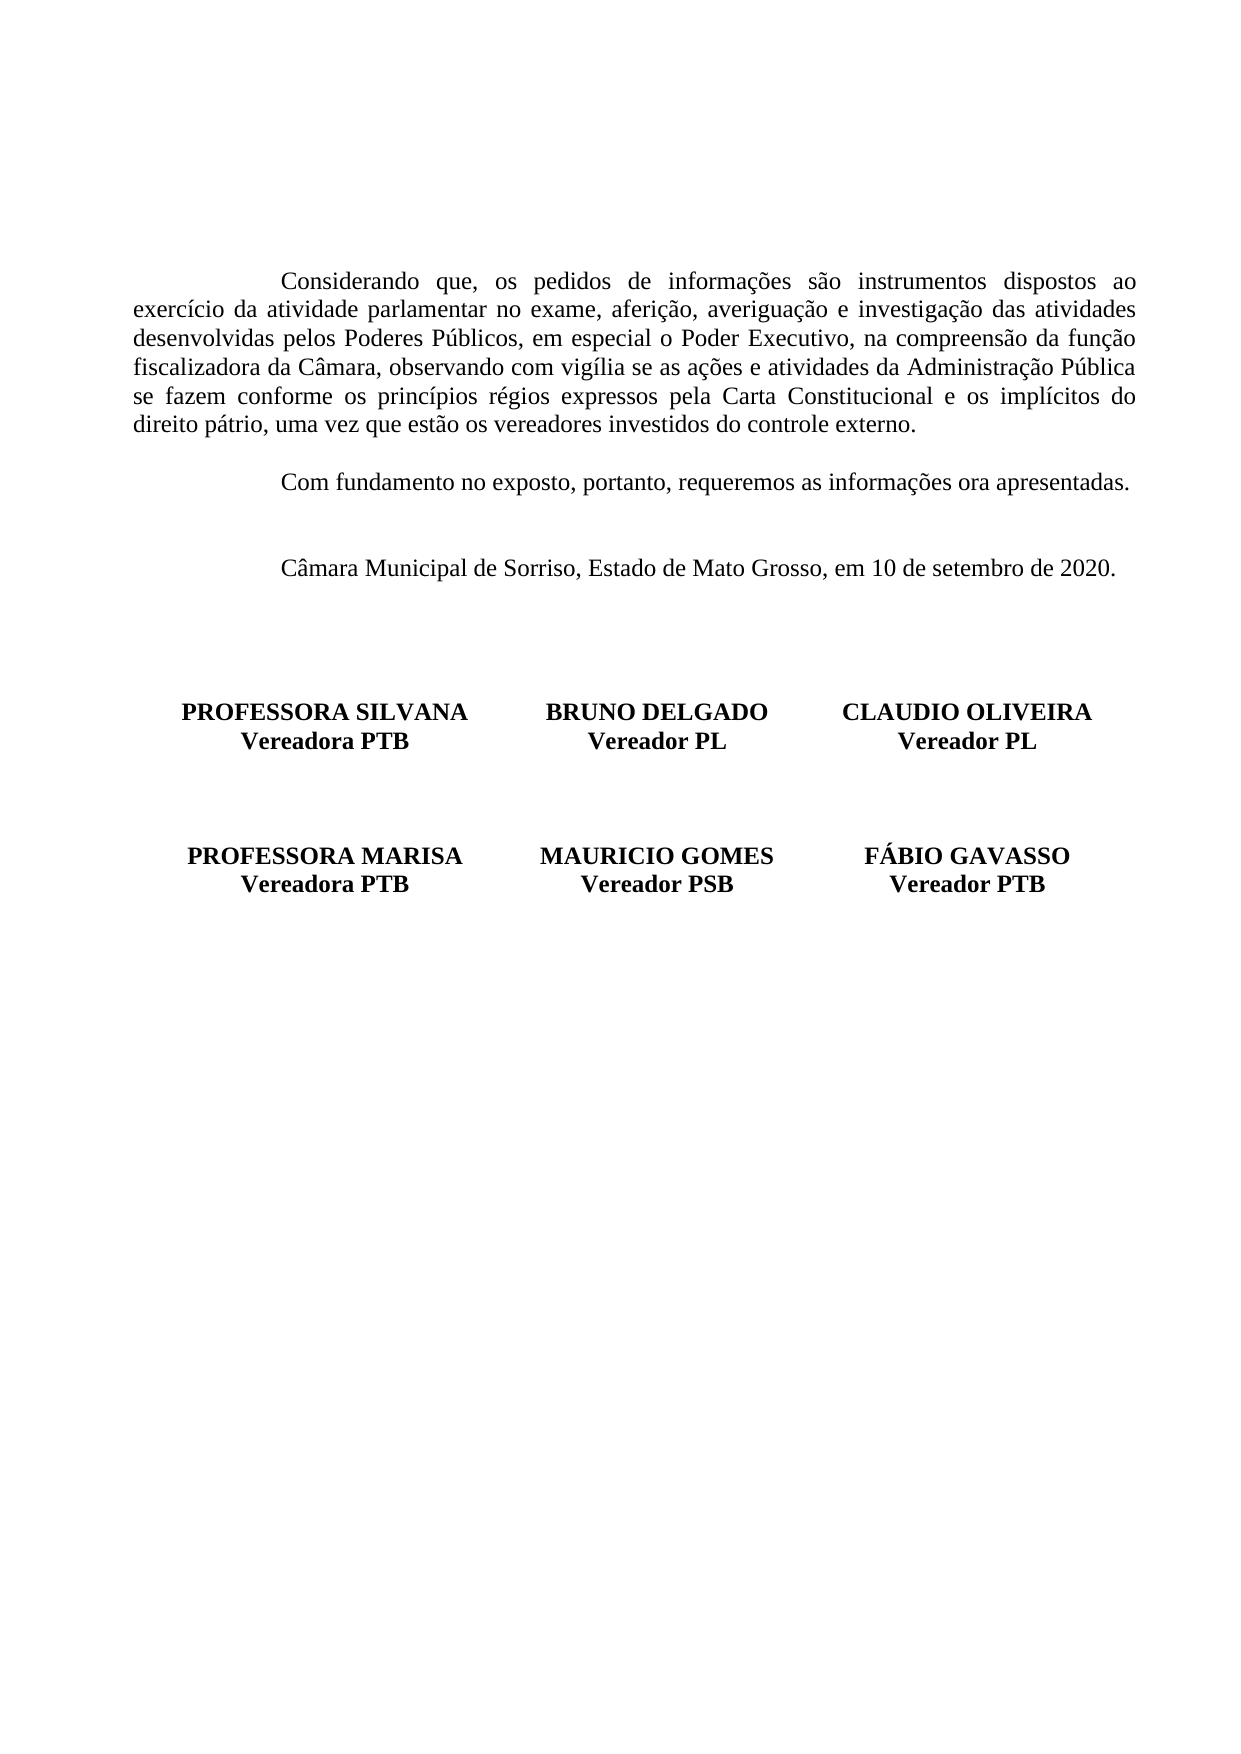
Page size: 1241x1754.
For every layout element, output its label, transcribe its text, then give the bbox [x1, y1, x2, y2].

table_cell MAURICIO GOMES Vereador PSB [509, 755, 805, 898]
table_cell PROFESSORA MARISA Vereadora PTB [140, 755, 509, 898]
table_cell FÁBIO GAVASSO Vereador PTB [805, 755, 1130, 898]
table_header CLAUDIO OLIVEIRA Vereador PL [805, 697, 1130, 754]
text Câmara Municipal de Sorriso, Estado de Mato Grosso, em 10 de setembro de 2020. [133, 553, 1137, 582]
table_header PROFESSORA SILVANA Vereadora PTB [140, 697, 509, 754]
text Considerando que, os pedidos de informações são instrumentos dispostos ao exercício da atividade parlamentar no exame, aferição, averiguação e investigação das atividades desenvolvidas pelos Poderes Públicos, em especial o Poder Executivo, na compreensão da função fiscalizadora da Câmara, observando com vigília se as ações e atividades da Administração Pública se fazem conforme os princípios régios expressos pela Carta Constitucional e os implícitos do direito pátrio, uma vez que estão os vereadores investidos do controle externo. [133, 266, 1137, 438]
table_header BRUNO DELGADO Vereador PL [509, 697, 805, 754]
text Com fundamento no exposto, portanto, requeremos as informações ora apresentadas. [133, 467, 1137, 496]
